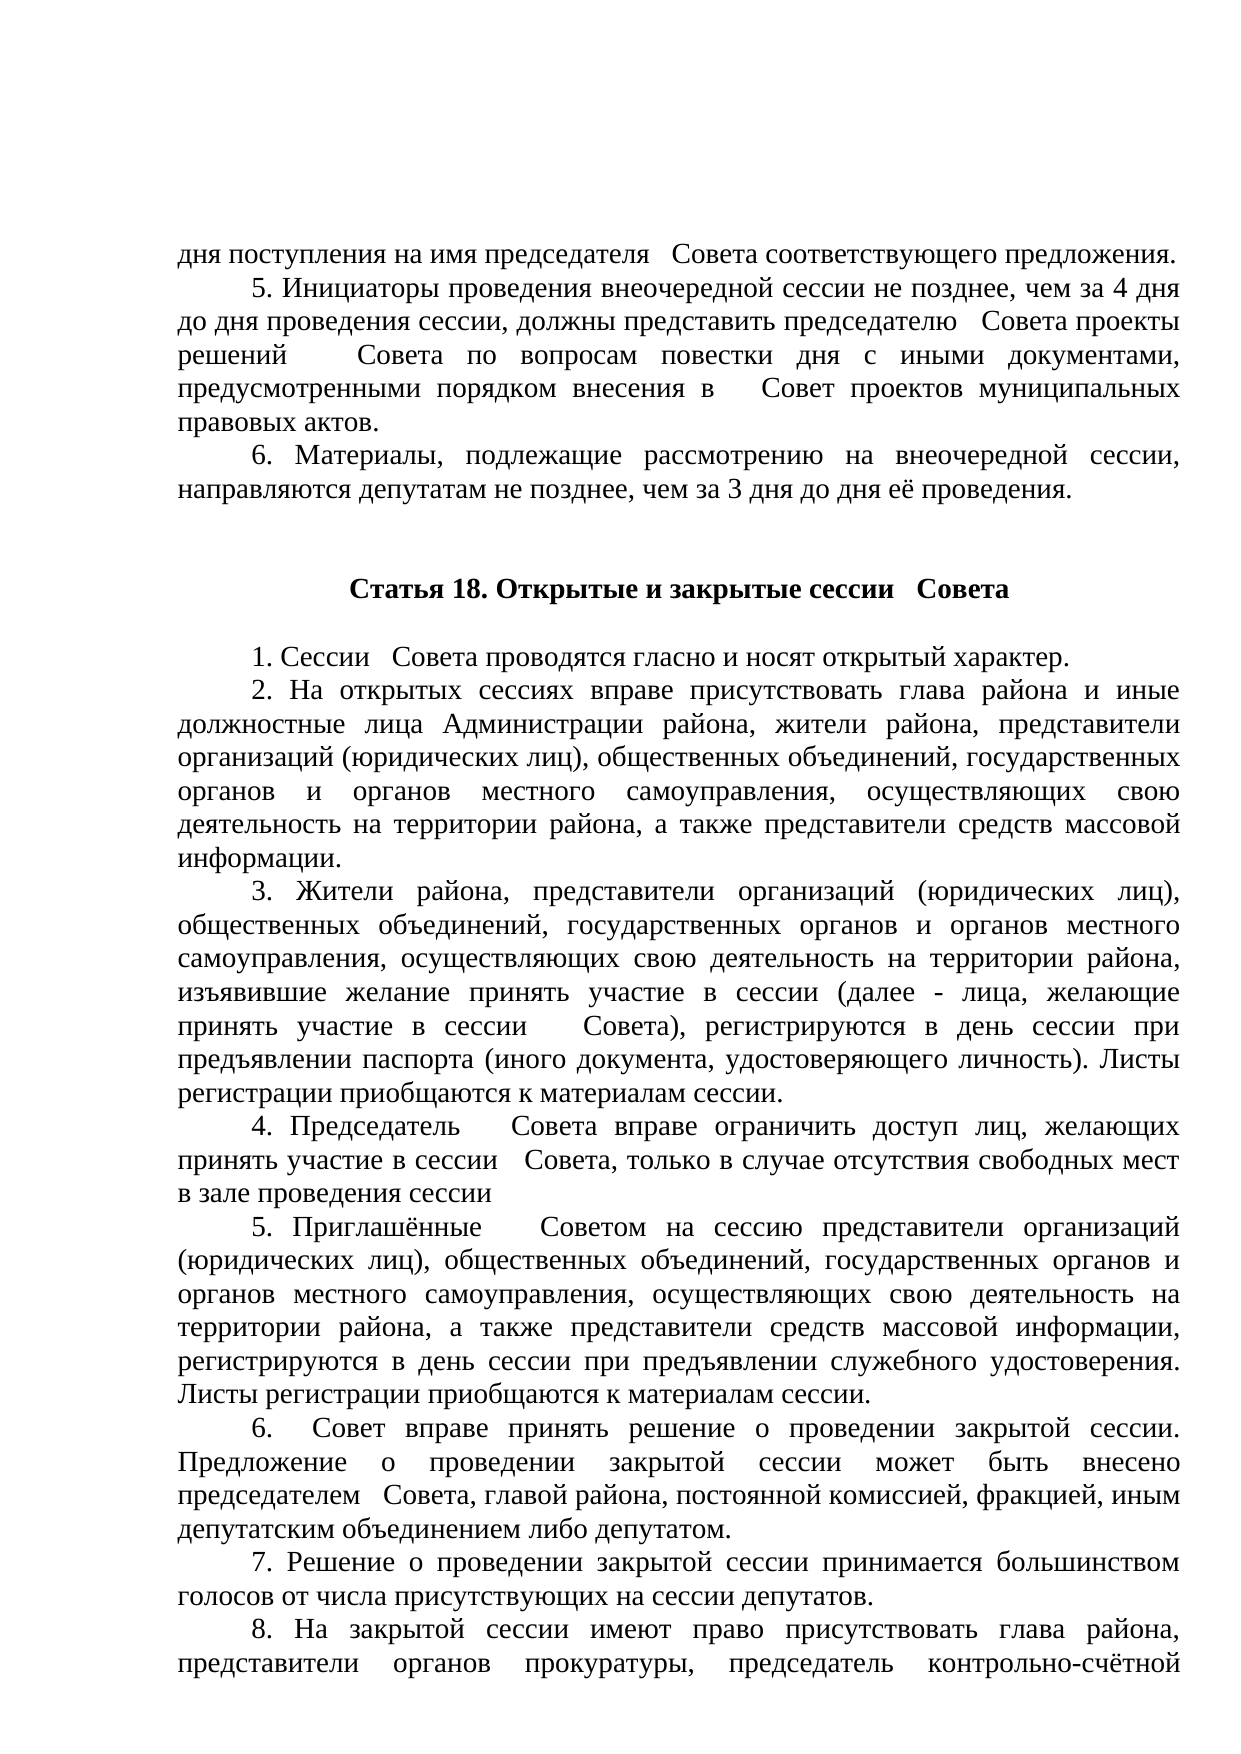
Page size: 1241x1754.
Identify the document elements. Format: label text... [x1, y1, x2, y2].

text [177, 1611, 1181, 1678]
text 2. На открытых сессиях вправе присутствовать глава района и иные должностные лица Администрации района, жители района, представители организаций (юридических лиц), общественных объединений, государственных органов и органов местного самоуправления, осуществляющих свою деятельность на территории района, а также представители средств массовой информации. [177, 672, 1181, 873]
text 4. Председатель Совета вправе ограничить доступ лиц, желающих принять участие в сессии Совета, только в случае отсутствия свободных мест в зале проведения сессии [177, 1108, 1181, 1209]
text 7. Решение о проведении закрытой сессии принимается большинством голосов от числа присутствующих на сессии депутатов. [177, 1544, 1181, 1611]
text 5. Инициаторы проведения внеочередной сессии не позднее, чем за 4 дня до дня проведения сессии, должны представить председателю Совета проекты решений Совета по вопросам повестки дня с иными документами, предусмотренными порядком внесения в Совет проектов муниципальных правовых актов. [177, 270, 1181, 437]
text 6. Совет вправе принять решение о проведении закрытой сессии. Предложение о проведении закрытой сессии может быть внесено председателем Совета, главой района, постоянной комиссией, фракцией, иным депутатским объединением либо депутатом. [177, 1410, 1181, 1544]
text Статья 18. Открытые и закрытые сессии Совета [177, 572, 1181, 605]
text 6. Материалы, подлежащие рассмотрению на внеочередной сессии, направляются депутатам не позднее, чем за 3 дня до дня её проведения. [177, 437, 1181, 504]
text 1. Сессии Совета проводятся гласно и носят открытый характер. [177, 639, 1181, 672]
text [177, 236, 1181, 270]
text 3. Жители района, представители организаций (юридических лиц), общественных объединений, государственных органов и органов местного самоуправления, осуществляющих свою деятельность на территории района, изъявившие желание принять участие в сессии (далее - лица, желающие принять участие в сессии Совета), регистрируются в день сессии при предъявлении паспорта (иного документа, удостоверяющего личность). Листы регистрации приобщаются к материалам сессии. [177, 873, 1181, 1108]
text 5. Приглашённые Советом на сессию представители организаций (юридических лиц), общественных объединений, государственных органов и органов местного самоуправления, осуществляющих свою деятельность на территории района, а также представители средств массовой информации, регистрируются в день сессии при предъявлении служебного удостоверения. Листы регистрации приобщаются к материалам сессии. [177, 1209, 1181, 1410]
